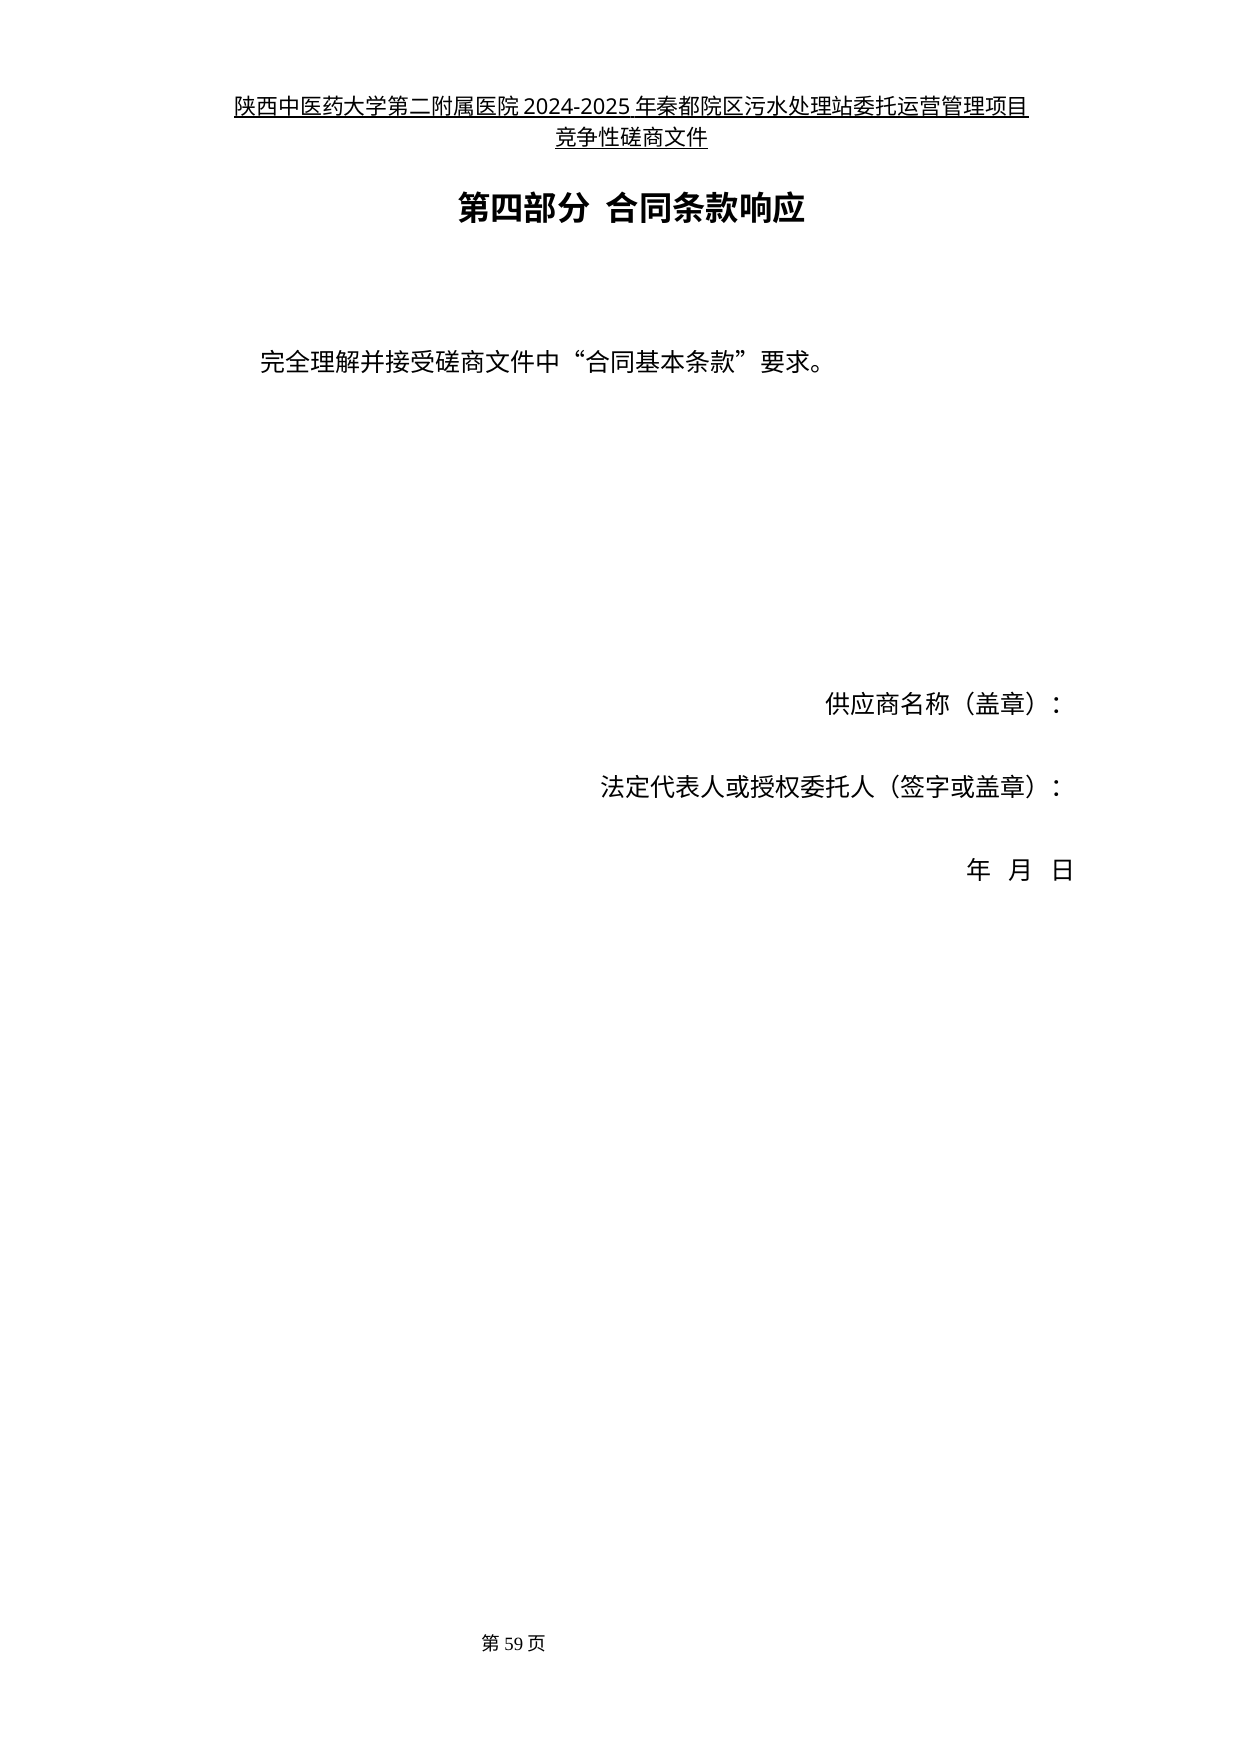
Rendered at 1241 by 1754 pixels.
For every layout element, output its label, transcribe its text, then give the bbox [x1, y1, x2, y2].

text 年 月 日 [188, 836, 1075, 901]
text 完全理解并接受磋商文件中“合同基本条款”要求。 [210, 328, 1075, 393]
text 供应商名称（盖章）： [188, 670, 1075, 735]
list 第四部分 合同条款响应 [188, 174, 1075, 239]
text 法定代表人或授权委托人（签字或盖章）： [188, 753, 1075, 818]
